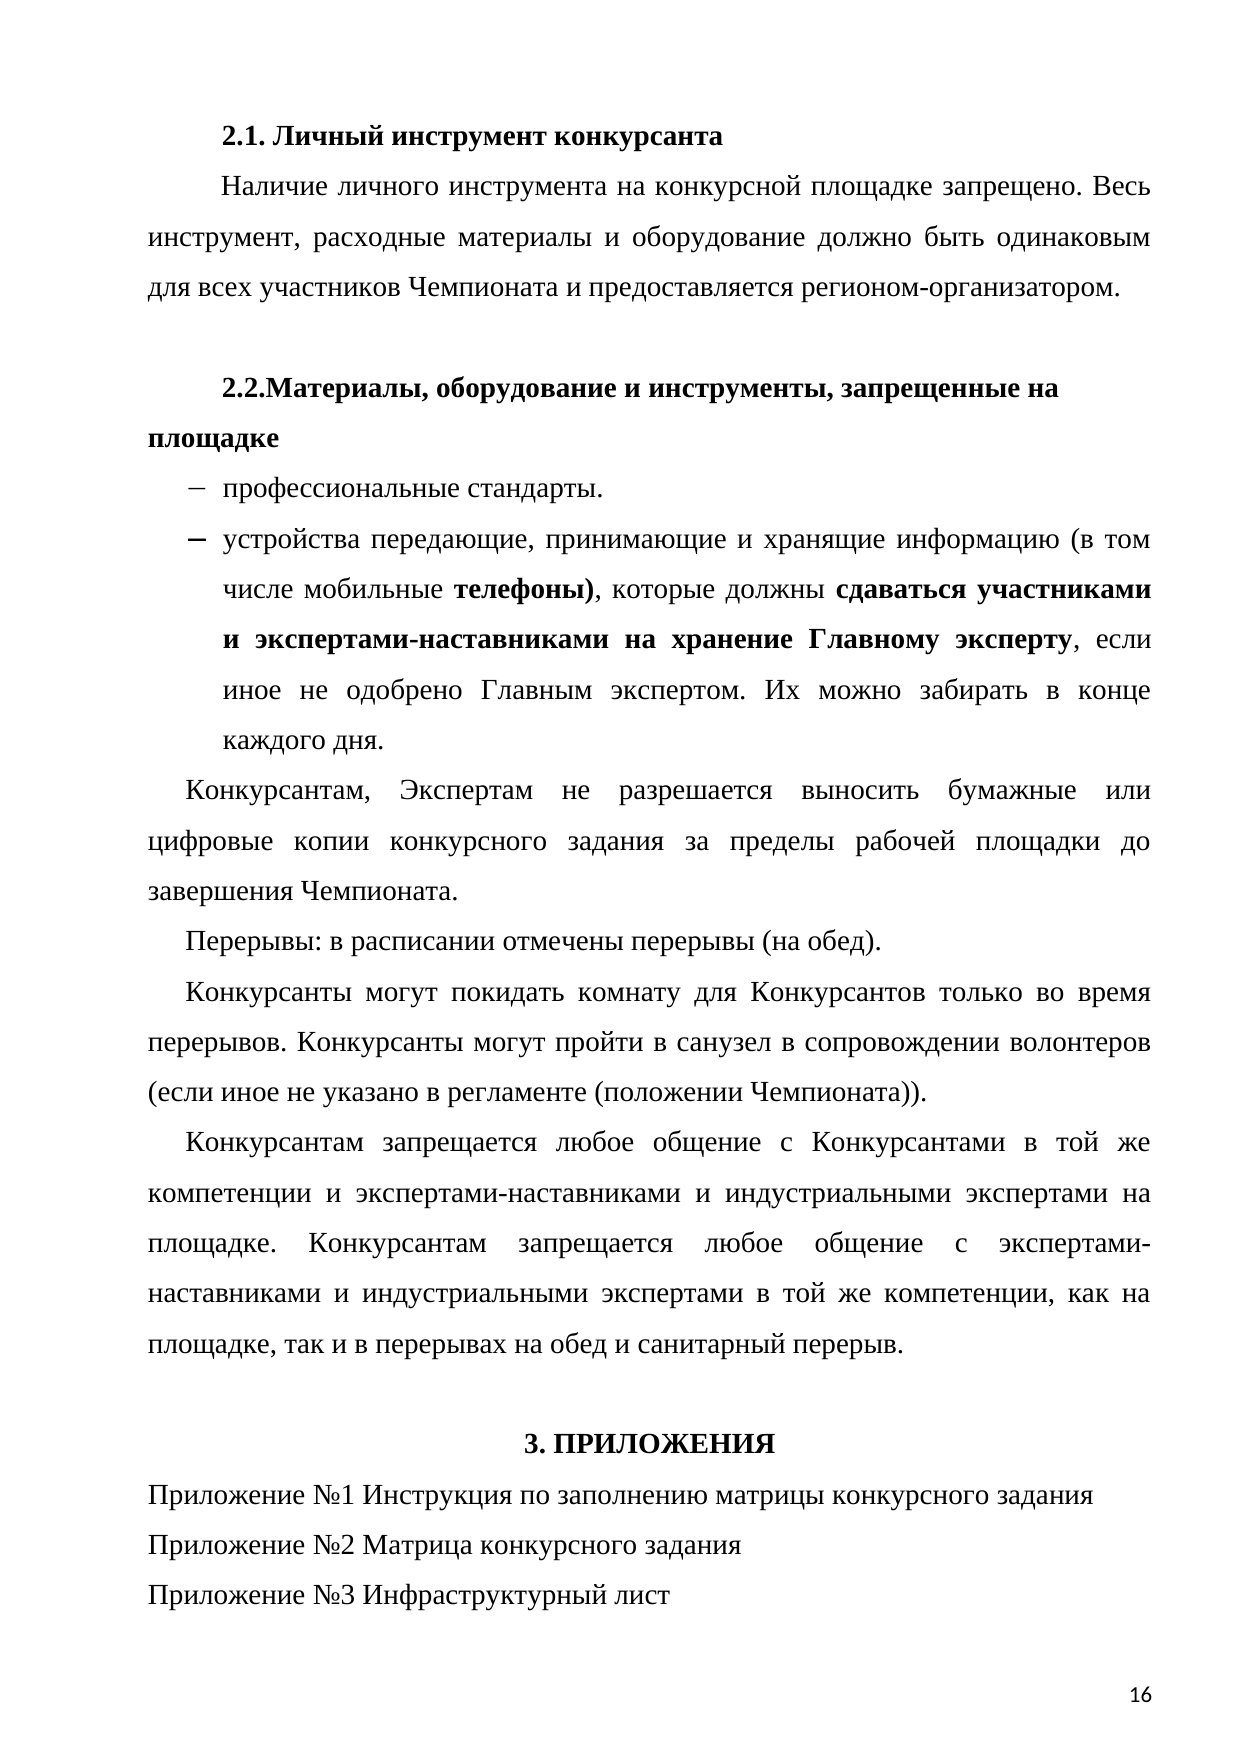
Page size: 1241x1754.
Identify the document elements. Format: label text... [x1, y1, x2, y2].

text 2.2.Материалы, оборудование и инструменты, запрещенные на площадке [148, 370, 1152, 453]
text 2.1. Личный инструмент конкурсанта [148, 118, 1152, 152]
text Конкурсантам, Экспертам не разрешается выносить бумажные или цифровые копии конкурсного задания за пределы рабочей площадки до завершения Чемпионата. [148, 772, 1152, 907]
list устройства передающие, принимающие и хранящие информацию (в том числе мобильные телефоны), которые должны сдаваться участниками и экспертами-наставниками на хранение Главному эксперту, если иное не одобрено Главным экспертом. Их можно забирать в конце каждого дня. [185, 521, 1152, 756]
text Приложение №2 Матрица конкурсного задания [148, 1527, 1152, 1561]
text Конкурсанты могут покидать комнату для Конкурсантов только во время перерывов. Конкурсанты могут пройти в санузел в сопровождении волонтеров (если иное не указано в регламенте (положении Чемпионата)). [148, 974, 1152, 1108]
text Конкурсантам запрещается любое общение с Конкурсантами в той же компетенции и экспертами-наставниками и индустриальными экспертами на площадке. Конкурсантам запрещается любое общение с экспертами-наставниками и индустриальными экспертами в той же компетенции, как на площадке, так и в перерывах на обед и санитарный перерыв. [148, 1124, 1152, 1359]
text Приложение №1 Инструкция по заполнению матрицы конкурсного задания [148, 1477, 1152, 1510]
text Приложение №3 Инфраструктурный лист [148, 1577, 1152, 1611]
text 3. ПРИЛОЖЕНИЯ [148, 1426, 1152, 1460]
list профессиональные стандарты. [185, 470, 1152, 504]
text Наличие личного инструмента на конкурсной площадке запрещено. Весь инструмент, расходные материалы и оборудование должно быть одинаковым для всех участников Чемпионата и предоставляется регионом-организатором. [148, 168, 1152, 303]
text Перерывы: в расписании отмечены перерывы (на обед). [148, 923, 1152, 957]
